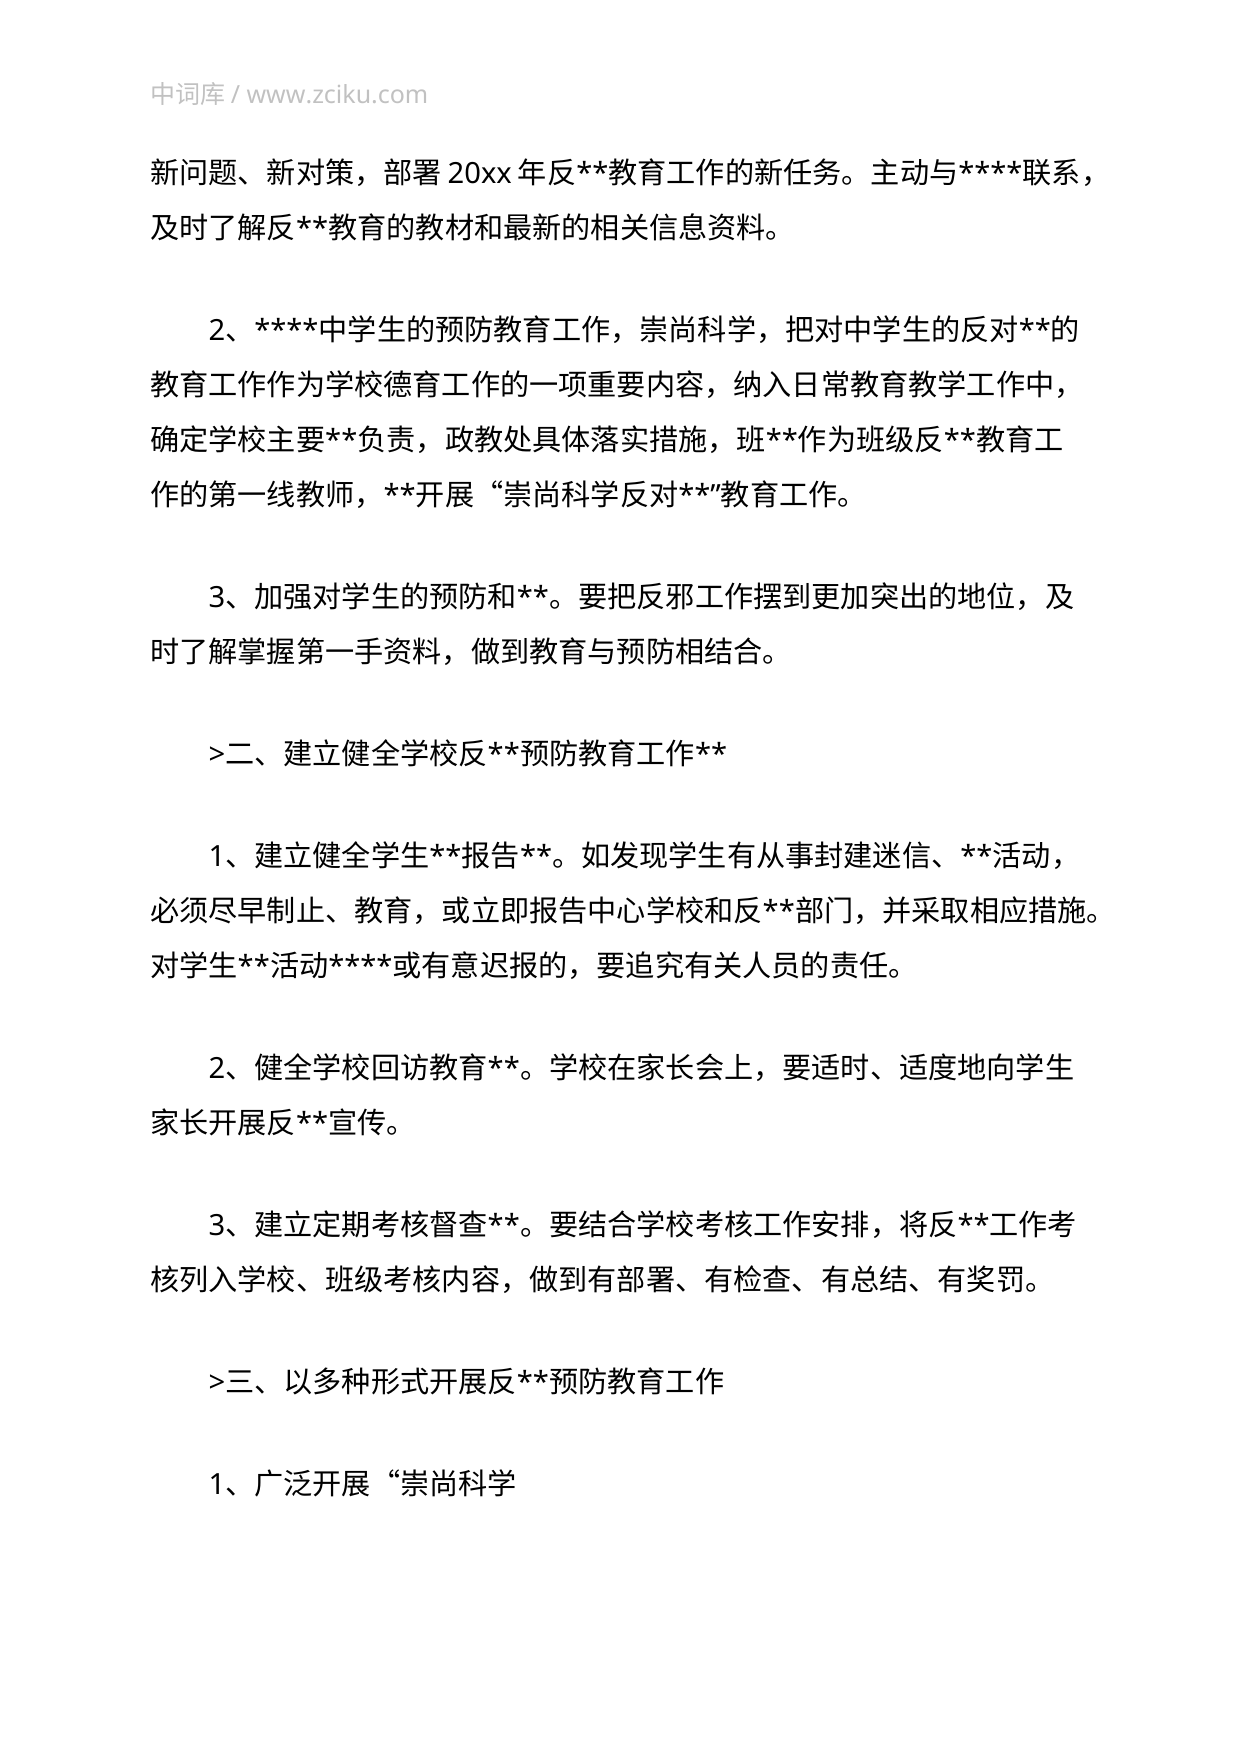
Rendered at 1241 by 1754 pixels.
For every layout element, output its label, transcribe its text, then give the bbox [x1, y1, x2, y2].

text >二、建立健全学校反**预防教育工作** [150, 731, 1090, 773]
text 3、建立定期考核督查**。要结合学校考核工作安排，将反**工作考核列入学校、班级考核内容，做到有部署、有检查、有总结、有奖罚。 [150, 1202, 1090, 1299]
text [150, 150, 1090, 247]
text 2、健全学校回访教育**。学校在家长会上，要适时、适度地向学生家长开展反**宣传。 [150, 1044, 1090, 1142]
text >三、以多种形式开展反**预防教育工作 [150, 1358, 1090, 1401]
text 1、广泛开展“崇尚科学 [150, 1460, 1090, 1503]
text 1、建立健全学生**报告**。如发现学生有从事封建迷信、**活动，必须尽早制止、教育，或立即报告中心学校和反**部门，并采取相应措施。对学生**活动****或有意迟报的，要追究有关人员的责任。 [150, 833, 1090, 985]
text 2、****中学生的预防教育工作，崇尚科学，把对中学生的反对**的教育工作作为学校德育工作的一项重要内容，纳入日常教育教学工作中，确定学校主要**负责，政教处具体落实措施，班**作为班级反**教育工作的第一线教师，**开展“崇尚科学反对**”教育工作。 [150, 307, 1090, 514]
text 3、加强对学生的预防和**。要把反邪工作摆到更加突出的地位，及时了解掌握第一手资料，做到教育与预防相结合。 [150, 574, 1090, 671]
